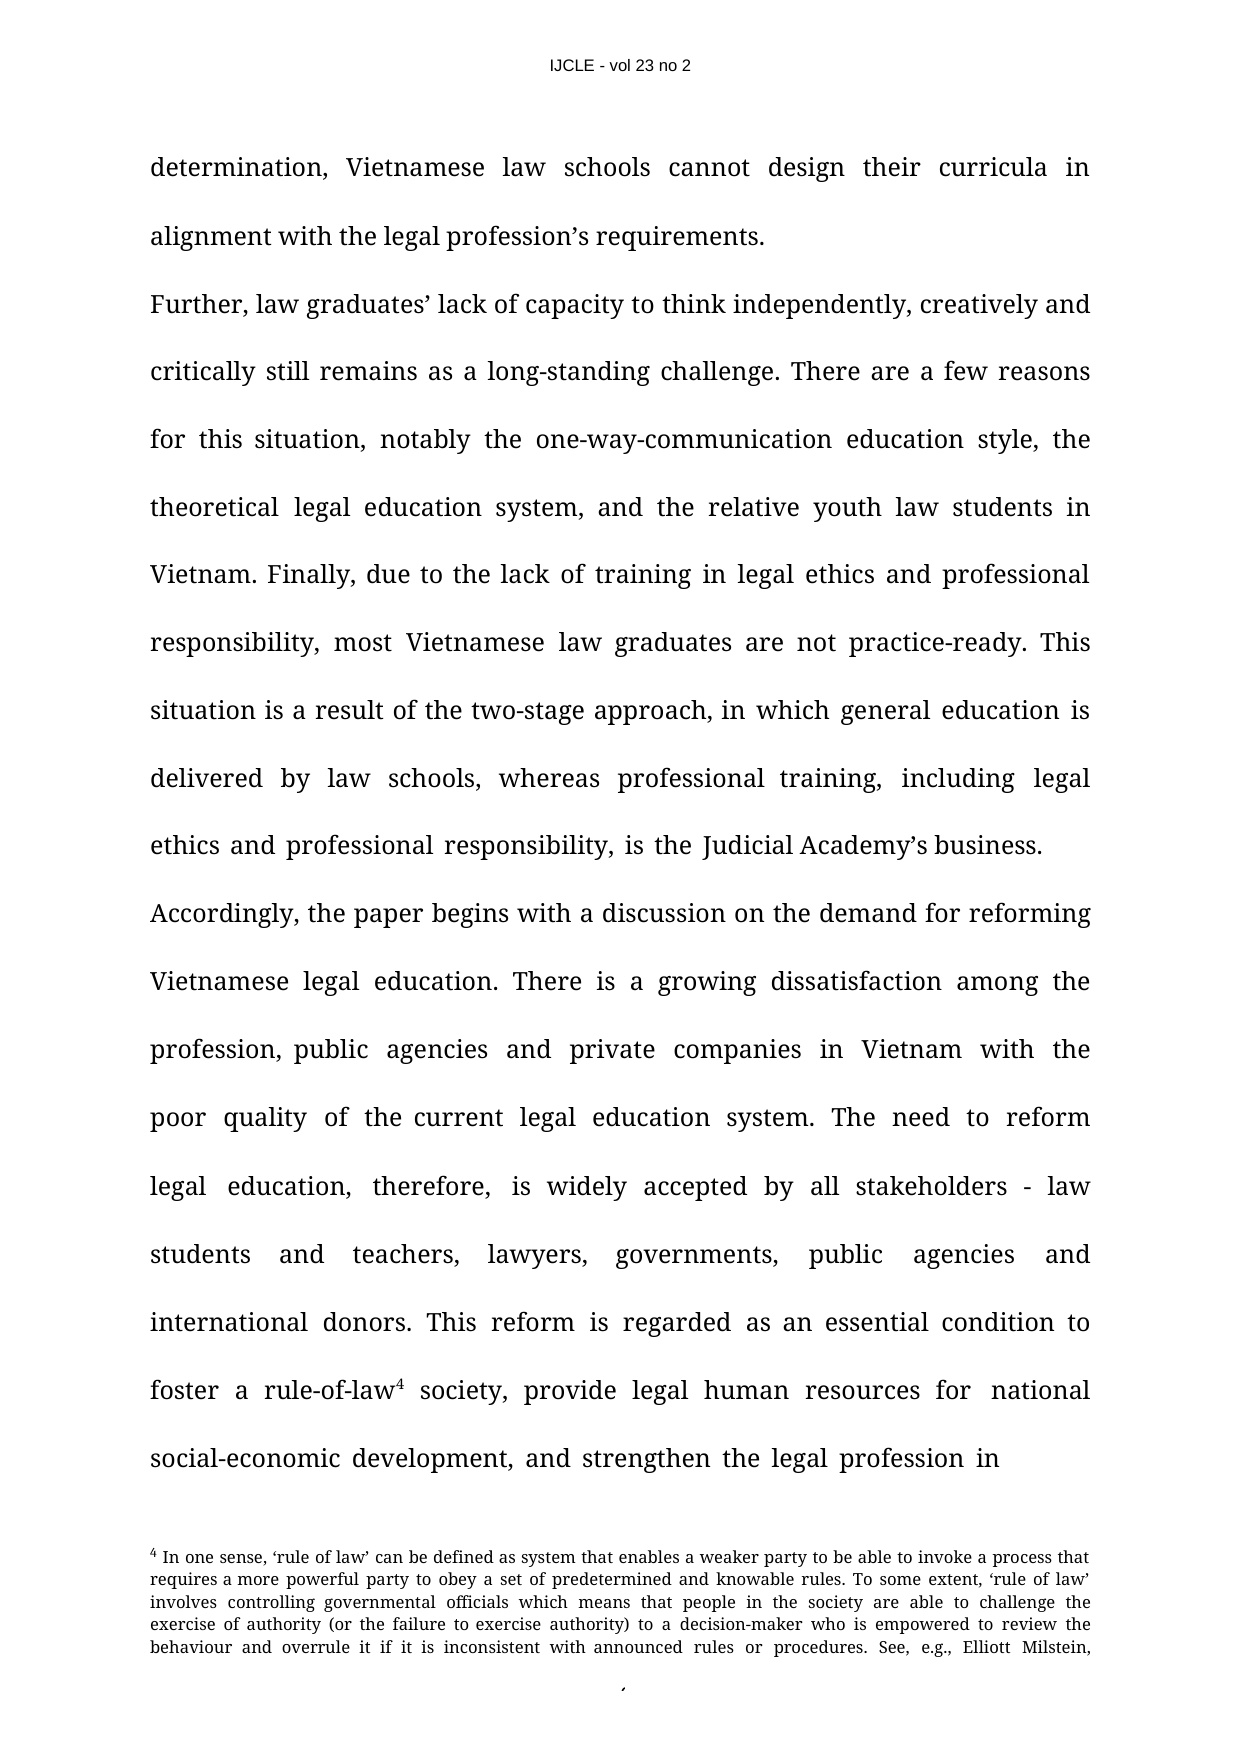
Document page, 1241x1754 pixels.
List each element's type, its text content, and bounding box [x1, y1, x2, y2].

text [150, 1546, 1091, 1658]
text Further, law graduates’ lack of capacity to think independently, creatively and critically still remains as a long-standing challenge. There are a few reasons for this situation, notably the one-way-communication education style, the theoretical legal education system, and the relative youth law students in Vietnam. Finally, due to the lack of training in legal ethics and professional responsibility, most Vietnamese law graduates are not practice-ready. This situation is a result of the two-stage approach, in which general education is delivered by law schools, whereas professional training, including legal ethics and professional responsibility, is the Judicial Academy’s business. [150, 286, 1091, 862]
text Accordingly, the paper begins with a discussion on the demand for reforming Vietnamese legal education. There is a growing dissatisfaction among the profession, public agencies and private companies in Vietnam with the poor quality of the current legal education system. The need to reform legal education, therefore, is widely accepted by all stakeholders - law students and teachers, lawyers, governments, public agencies and international donors. This reform is regarded as an essential condition to foster a rule-of-law4 society, provide legal human resources for national social-economic development, and strengthen the legal profession in [150, 896, 1091, 1475]
text determination, Vietnamese law schools cannot design their curricula in alignment with the legal profession’s requirements. [150, 150, 1090, 252]
